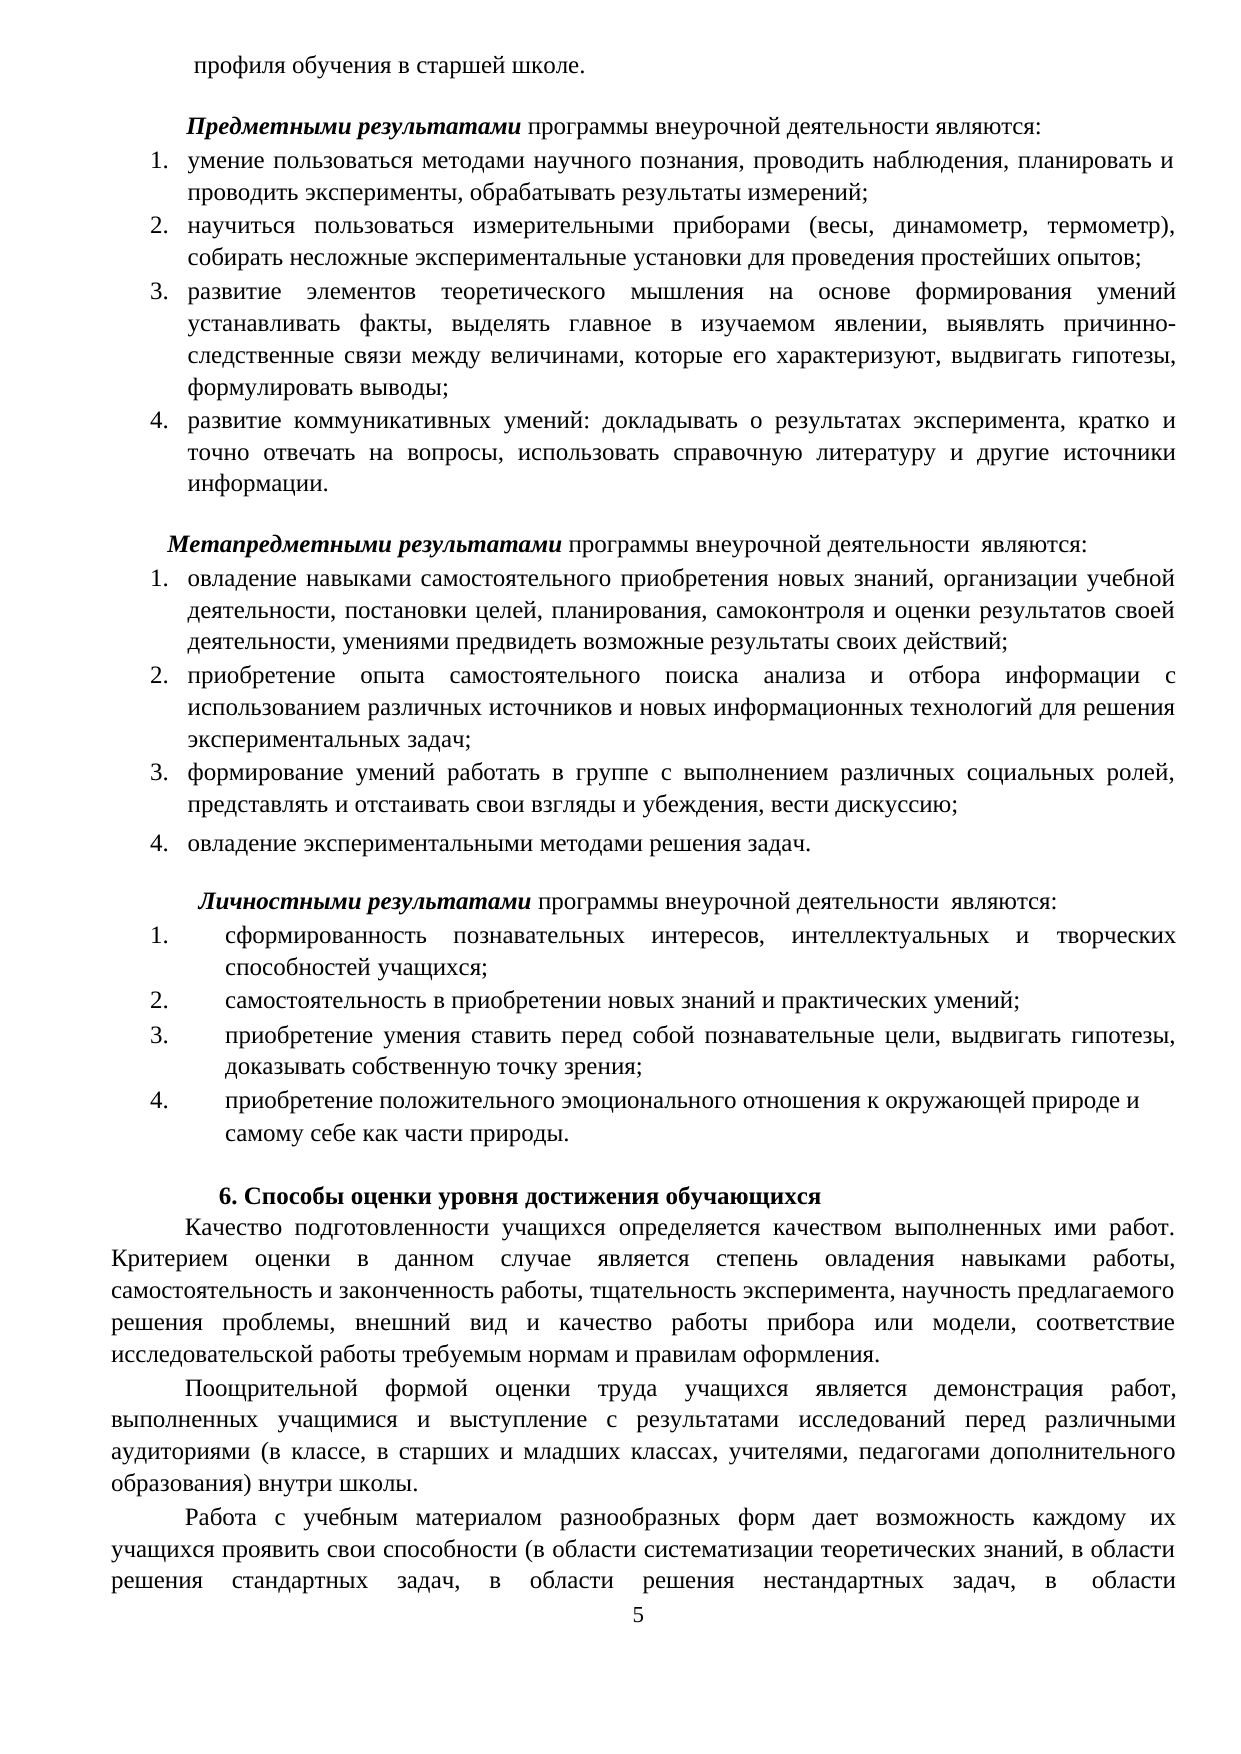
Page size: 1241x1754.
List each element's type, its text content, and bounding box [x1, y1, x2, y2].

text Поощрительной формой оценки труда учащихся является демонстрация работ, выполненных учащимися и выступление с результатами исследований перед различными аудиториями (в классе, в старших и младших классах, учителями, педагогами дополнительного образования) внутри школы. [111, 1373, 1176, 1497]
text Предметными результатами программы внеурочной деятельности являются: [186, 111, 1205, 140]
list Способы оценки уровня достижения обучающихся [219, 1181, 1205, 1209]
list научиться пользоваться измерительными приборами (весы, динамометр, термометр), собирать несложные экспериментальные установки для проведения простейших опытов; [150, 210, 1175, 271]
list приобретение положительного эмоционального отношения к окружающей природе и самому себе как части природы. [150, 1085, 1140, 1147]
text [111, 1502, 1176, 1594]
text Метапредметными результатами программы внеурочной деятельности являются: [167, 529, 1205, 558]
list развитие коммуникативных умений: докладывать о результатах эксперимента, кратко и точно отвечать на вопросы, использовать справочную литературу и другие источники информации. [150, 405, 1176, 497]
text Личностными результатами программы внеурочной деятельности являются: [198, 886, 1205, 915]
list умение пользоваться методами научного познания, проводить наблюдения, планировать и проводить эксперименты, обрабатывать результаты измерений; [150, 145, 1175, 205]
list овладение навыками самостоятельного приобретения новых знаний, организации учебной деятельности, постановки целей, планирования, самоконтроля и оценки результатов своей деятельности, умениями предвидеть возможные результаты своих действий; [150, 563, 1176, 655]
list самостоятельность в приобретении новых знаний и практических умений; [150, 985, 1205, 1014]
list формирование умений работать в группе с выполнением различных социальных ролей, представлять и отстаивать свои взгляды и убеждения, вести дискуссию; [150, 757, 1175, 818]
list приобретение умения ставить перед собой познавательные цели, выдвигать гипотезы, доказывать собственную точку зрения; [150, 1020, 1176, 1080]
text Качество подготовленности учащихся определяется качеством выполненных ими работ. Критерием оценки в данном случае является степень овладения навыками работы, самостоятельность и законченность работы, тщательность эксперимента, научность предлагаемого решения проблемы, внешний вид и качество работы прибора или модели, соответствие исследовательской работы требуемым нормам и правилам оформления. [111, 1212, 1176, 1368]
list овладение экспериментальными методами решения задач. [150, 828, 1205, 856]
list развитие элементов теоретического мышления на основе формирования умений устанавливать факты, выделять главное в изучаемом явлении, выявлять причинно-следственные связи между величинами, которые его характеризуют, выдвигать гипотезы, формулировать выводы; [150, 276, 1176, 400]
list сформированность познавательных интересов, интеллектуальных и творческих способностей учащихся; [150, 920, 1176, 981]
list приобретение опыта самостоятельного поиска анализа и отбора информации с использованием различных источников и новых информационных технологий для решения экспериментальных задач; [150, 660, 1176, 753]
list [150, 50, 1176, 79]
